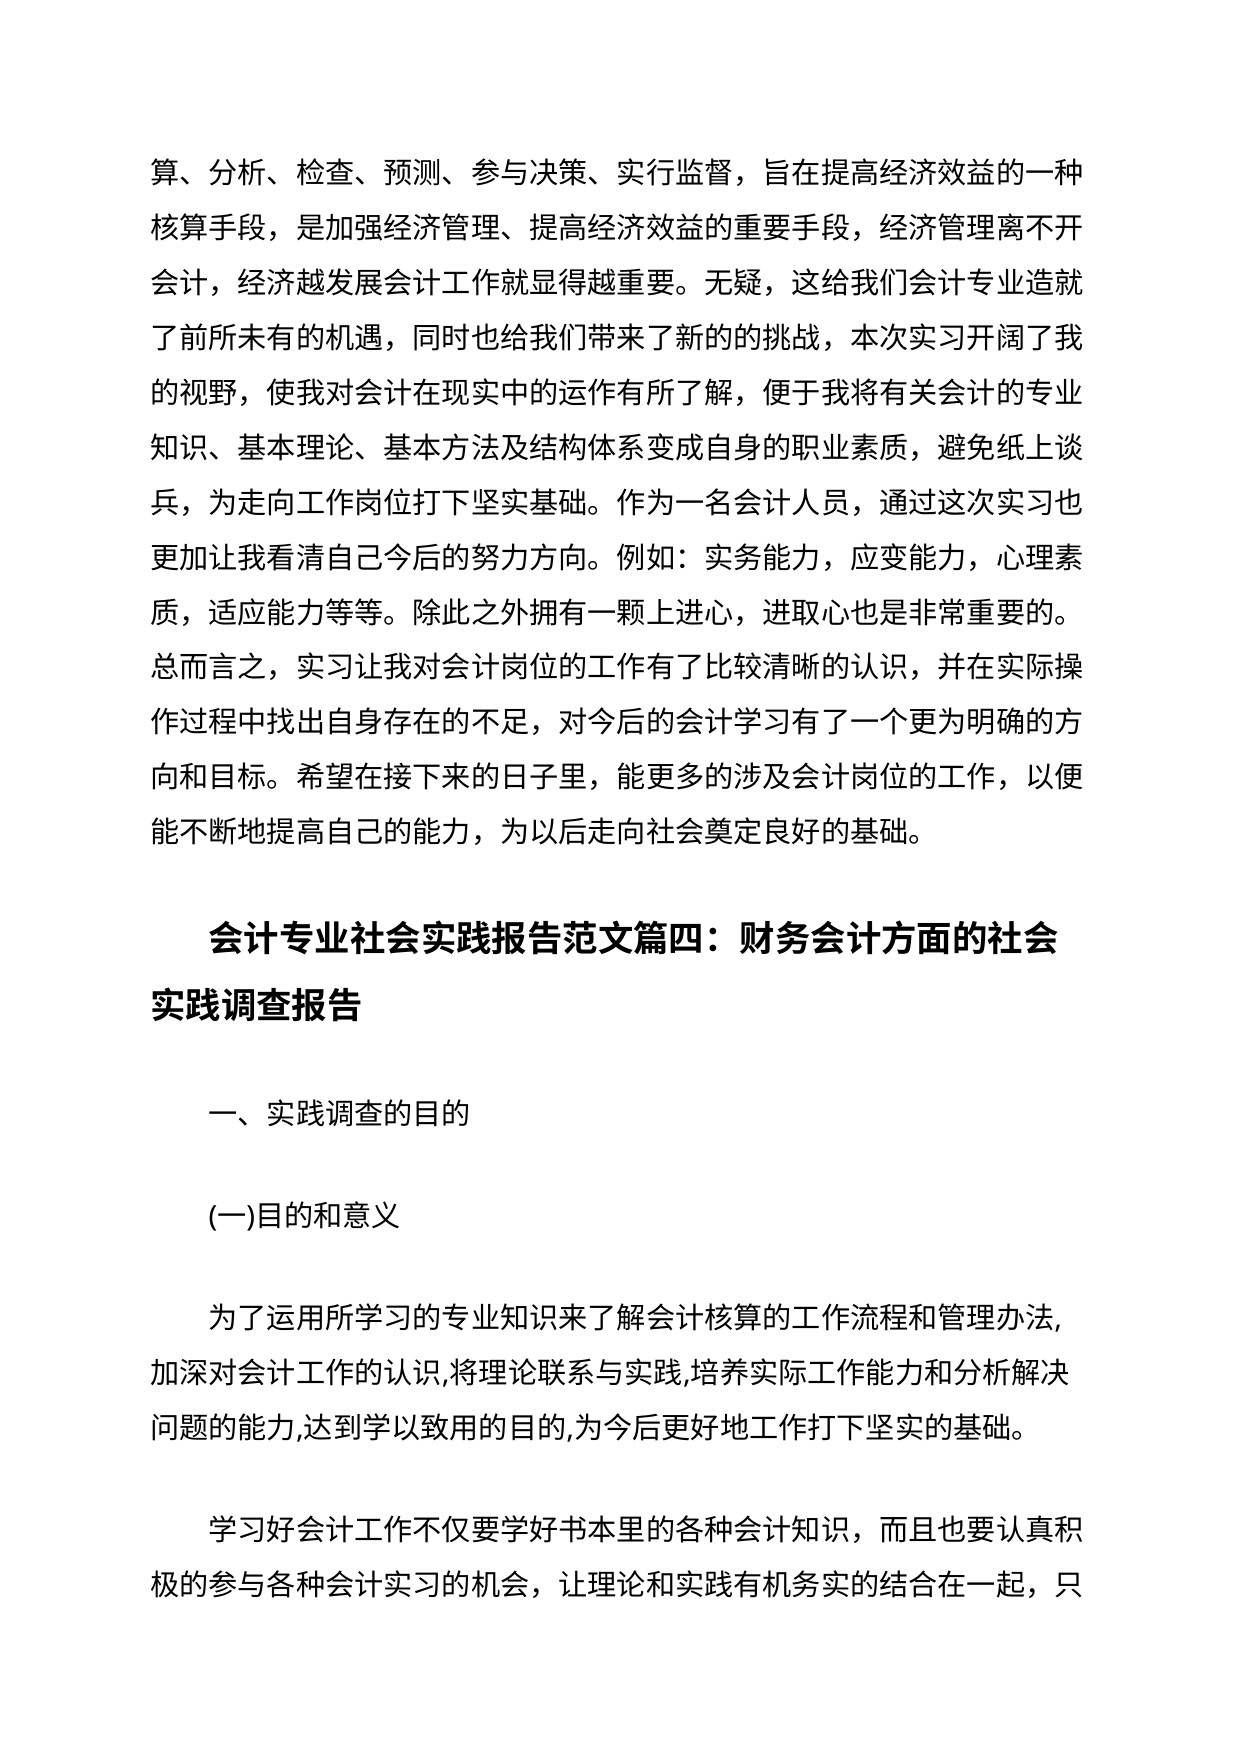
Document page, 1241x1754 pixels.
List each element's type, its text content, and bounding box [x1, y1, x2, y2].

text (一)目的和意义 [150, 1192, 1090, 1235]
text 会计专业社会实践报告范文篇四：财务会计方面的社会实践调查报告 [150, 911, 1090, 1028]
text 为了运用所学习的专业知识来了解会计核算的工作流程和管理办法,加深对会计工作的认识,将理论联系与实践,培养实际工作能力和分析解决问题的能力,达到学以致用的目的,为今后更好地工作打下坚实的基础。 [150, 1294, 1090, 1447]
text 一、实践调查的目的 [150, 1091, 1090, 1133]
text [150, 150, 1090, 851]
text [150, 1506, 1090, 1603]
